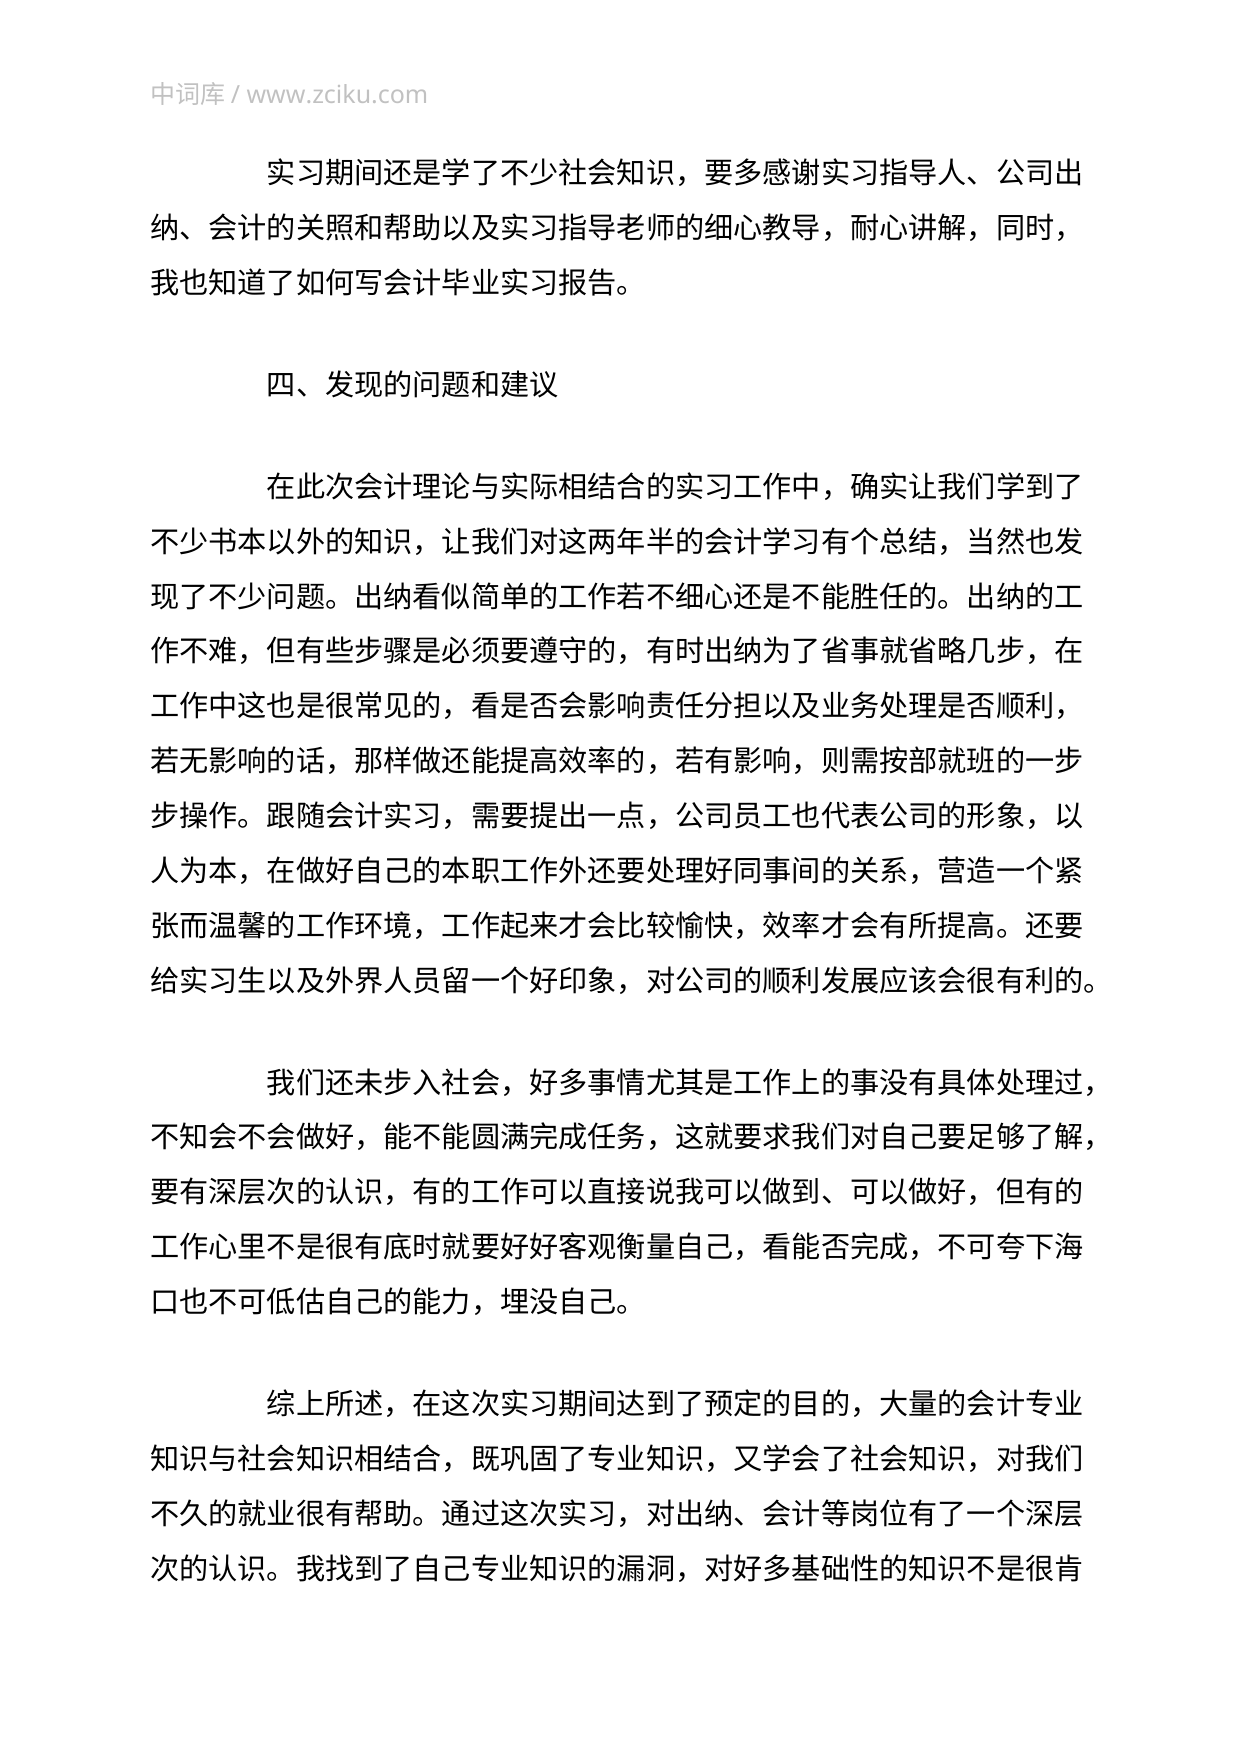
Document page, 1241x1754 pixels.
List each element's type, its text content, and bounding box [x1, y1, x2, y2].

text 实习期间还是学了不少社会知识，要多感谢实习指导人、公司出纳、会计的关照和帮助以及实习指导老师的细心教导，耐心讲解，同时，我也知道了如何写会计毕业实习报告。 [150, 150, 1090, 302]
text 四、发现的问题和建议 [150, 362, 1090, 404]
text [150, 1381, 1090, 1587]
text 我们还未步入社会，好多事情尤其是工作上的事没有具体处理过，不知会不会做好，能不能圆满完成任务，这就要求我们对自己要足够了解，要有深层次的认识，有的工作可以直接说我可以做到、可以做好，但有的工作心里不是很有底时就要好好客观衡量自己，看能否完成，不可夸下海口也不可低估自己的能力，埋没自己。 [150, 1059, 1090, 1321]
text 在此次会计理论与实际相结合的实习工作中，确实让我们学到了不少书本以外的知识，让我们对这两年半的会计学习有个总结，当然也发现了不少问题。出纳看似简单的工作若不细心还是不能胜任的。出纳的工作不难，但有些步骤是必须要遵守的，有时出纳为了省事就省略几步，在工作中这也是很常见的，看是否会影响责任分担以及业务处理是否顺利，若无影响的话，那样做还能提高效率的，若有影响，则需按部就班的一步步操作。跟随会计实习，需要提出一点，公司员工也代表公司的形象，以人为本，在做好自己的本职工作外还要处理好同事间的关系，营造一个紧张而温馨的工作环境，工作起来才会比较愉快，效率才会有所提高。还要给实习生以及外界人员留一个好印象，对公司的顺利发展应该会很有利的。 [150, 463, 1090, 1000]
